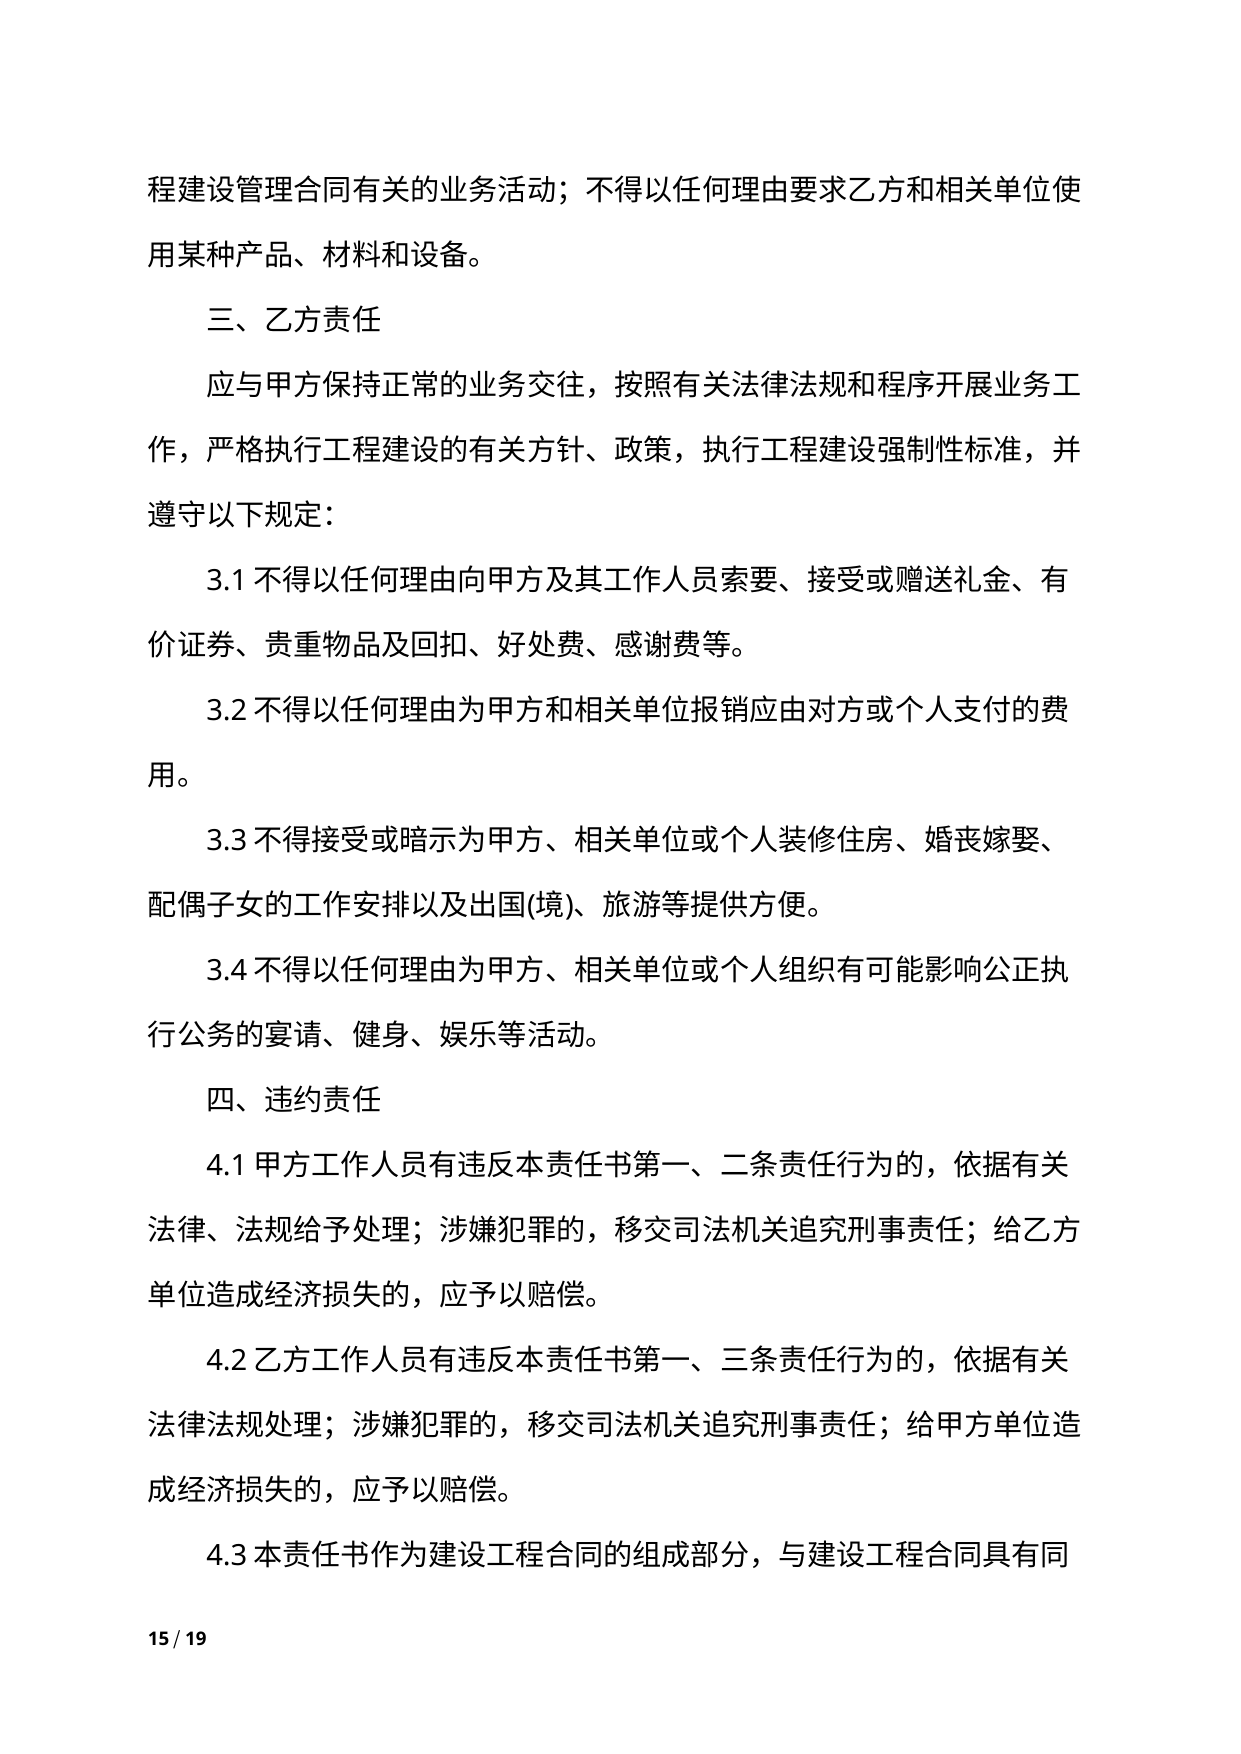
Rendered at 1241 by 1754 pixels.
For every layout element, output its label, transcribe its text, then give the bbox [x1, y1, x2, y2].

text 4.1甲方工作人员有违反本责任书第一、二条责任行为的，依据有关法律、法规给予处理；涉嫌犯罪的，移交司法机关追究刑事责任；给乙方单位造成经济损失的，应予以赔偿。 [148, 1130, 1093, 1325]
text 3.1不得以任何理由向甲方及其工作人员索要、接受或赠送礼金、有价证券、贵重物品及回扣、好处费、感谢费等。 [148, 545, 1093, 675]
text 3.3不得接受或暗示为甲方、相关单位或个人装修住房、婚丧嫁娶、配偶子女的工作安排以及出国(境)、旅游等提供方便。 [148, 805, 1093, 935]
text 4.2乙方工作人员有违反本责任书第一、三条责任行为的，依据有关法律法规处理；涉嫌犯罪的，移交司法机关追究刑事责任；给甲方单位造成经济损失的，应予以赔偿。 [148, 1325, 1093, 1520]
text 三、乙方责任 [148, 285, 1093, 350]
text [148, 1520, 1093, 1585]
text 四、违约责任 [148, 1065, 1093, 1130]
text 3.2不得以任何理由为甲方和相关单位报销应由对方或个人支付的费用。 [148, 675, 1093, 805]
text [148, 155, 1093, 285]
text 应与甲方保持正常的业务交往，按照有关法律法规和程序开展业务工作，严格执行工程建设的有关方针、政策，执行工程建设强制性标准，并遵守以下规定： [148, 350, 1093, 545]
text 3.4不得以任何理由为甲方、相关单位或个人组织有可能影响公正执行公务的宴请、健身、娱乐等活动。 [148, 935, 1093, 1065]
